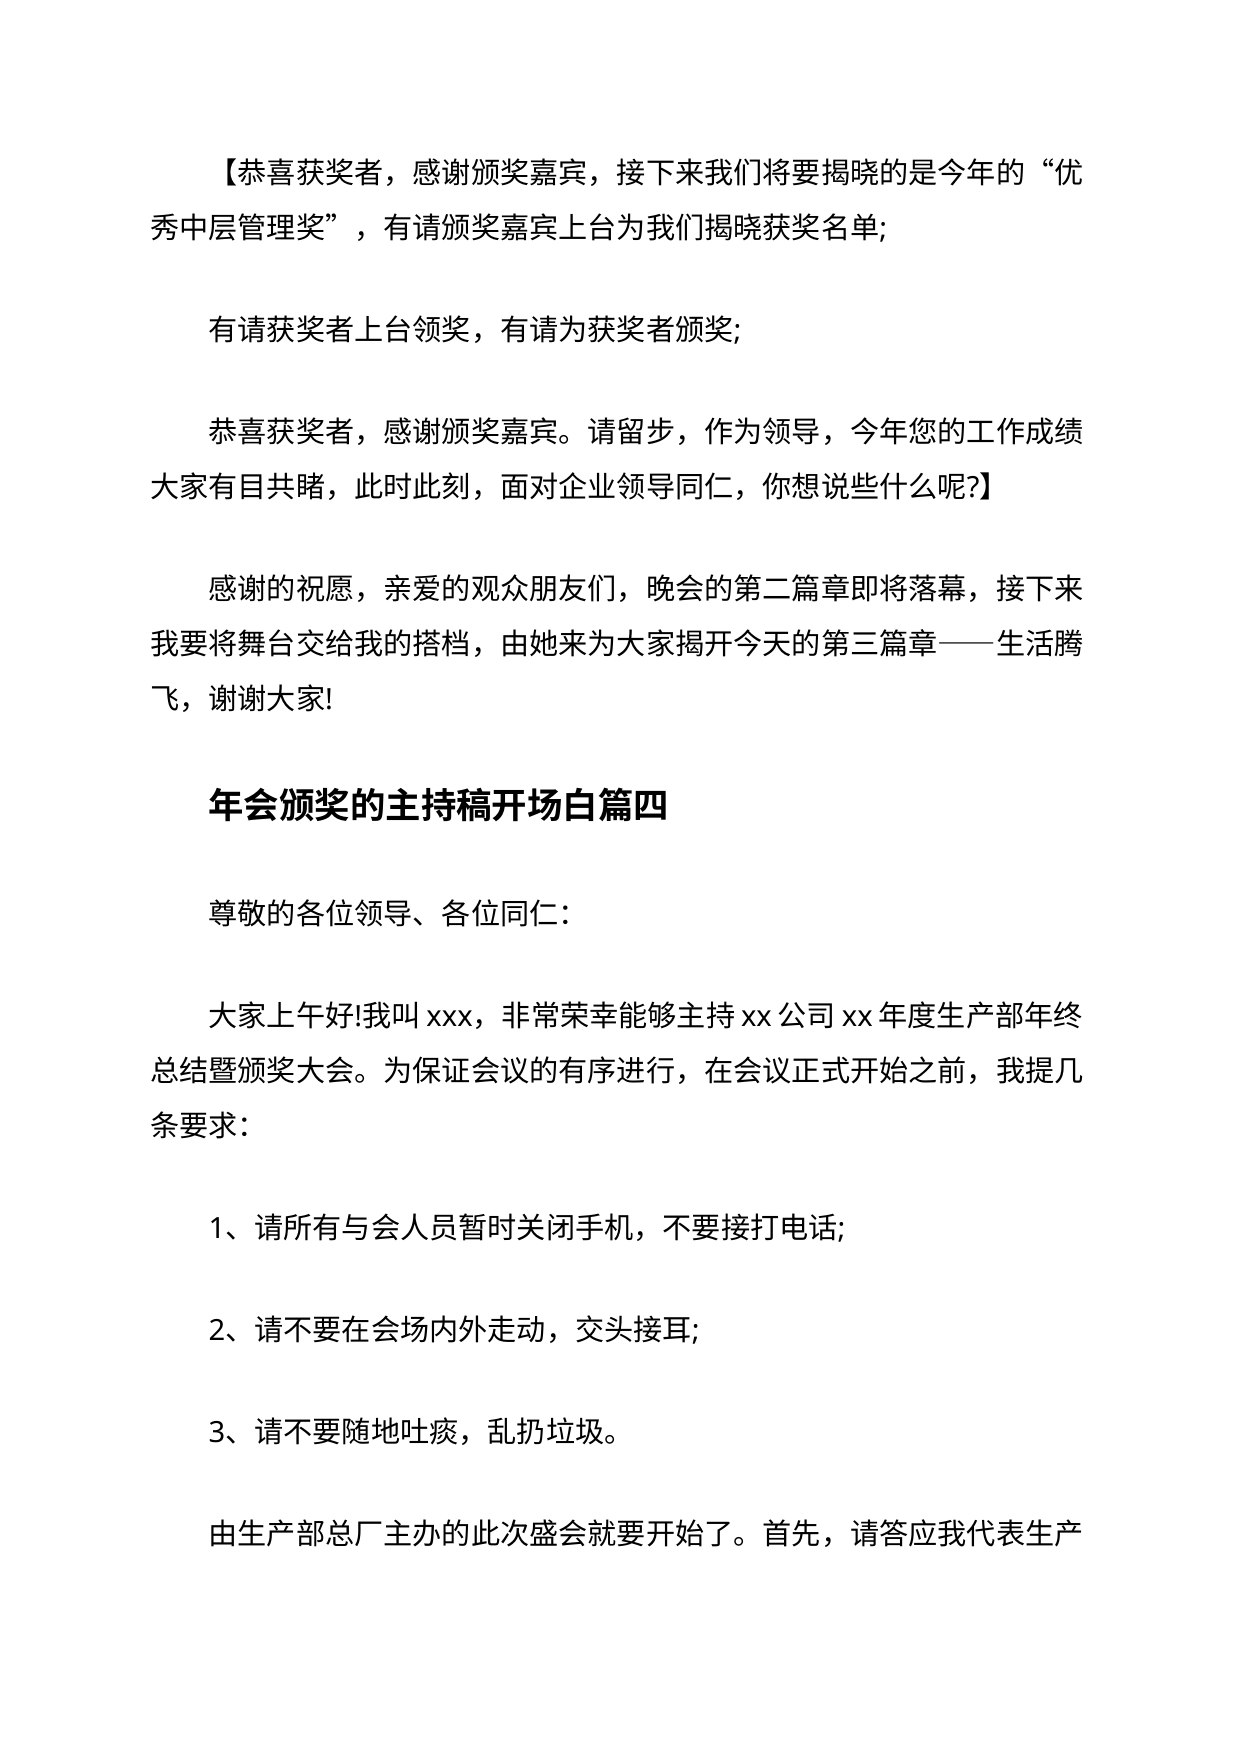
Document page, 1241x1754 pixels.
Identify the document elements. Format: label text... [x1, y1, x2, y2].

text 感谢的祝愿，亲爱的观众朋友们，晚会的第二篇章即将落幕，接下来我要将舞台交给我的搭档，由她来为大家揭开今天的第三篇章——生活腾飞，谢谢大家! [150, 566, 1090, 718]
text 有请获奖者上台领奖，有请为获奖者颁奖; [150, 307, 1090, 349]
text 恭喜获奖者，感谢颁奖嘉宾。请留步，作为领导，今年您的工作成绩大家有目共睹，此时此刻，面对企业领导同仁，你想说些什么呢?】 [150, 409, 1090, 506]
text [150, 1510, 1090, 1553]
text 年会颁奖的主持稿开场白篇四 [150, 777, 1090, 829]
text 【恭喜获奖者，感谢颁奖嘉宾，接下来我们将要揭晓的是今年的“优秀中层管理奖”，有请颁奖嘉宾上台为我们揭晓获奖名单; [150, 150, 1090, 247]
text 3、请不要随地吐痰，乱扔垃圾。 [150, 1408, 1090, 1451]
text 大家上午好!我叫xxx，非常荣幸能够主持xx公司xx年度生产部年终总结暨颁奖大会。为保证会议的有序进行，在会议正式开始之前，我提几条要求： [150, 993, 1090, 1145]
text 尊敬的各位领导、各位同仁： [150, 891, 1090, 933]
text 1、请所有与会人员暂时关闭手机，不要接打电话; [150, 1204, 1090, 1247]
text 2、请不要在会场内外走动，交头接耳; [150, 1306, 1090, 1349]
